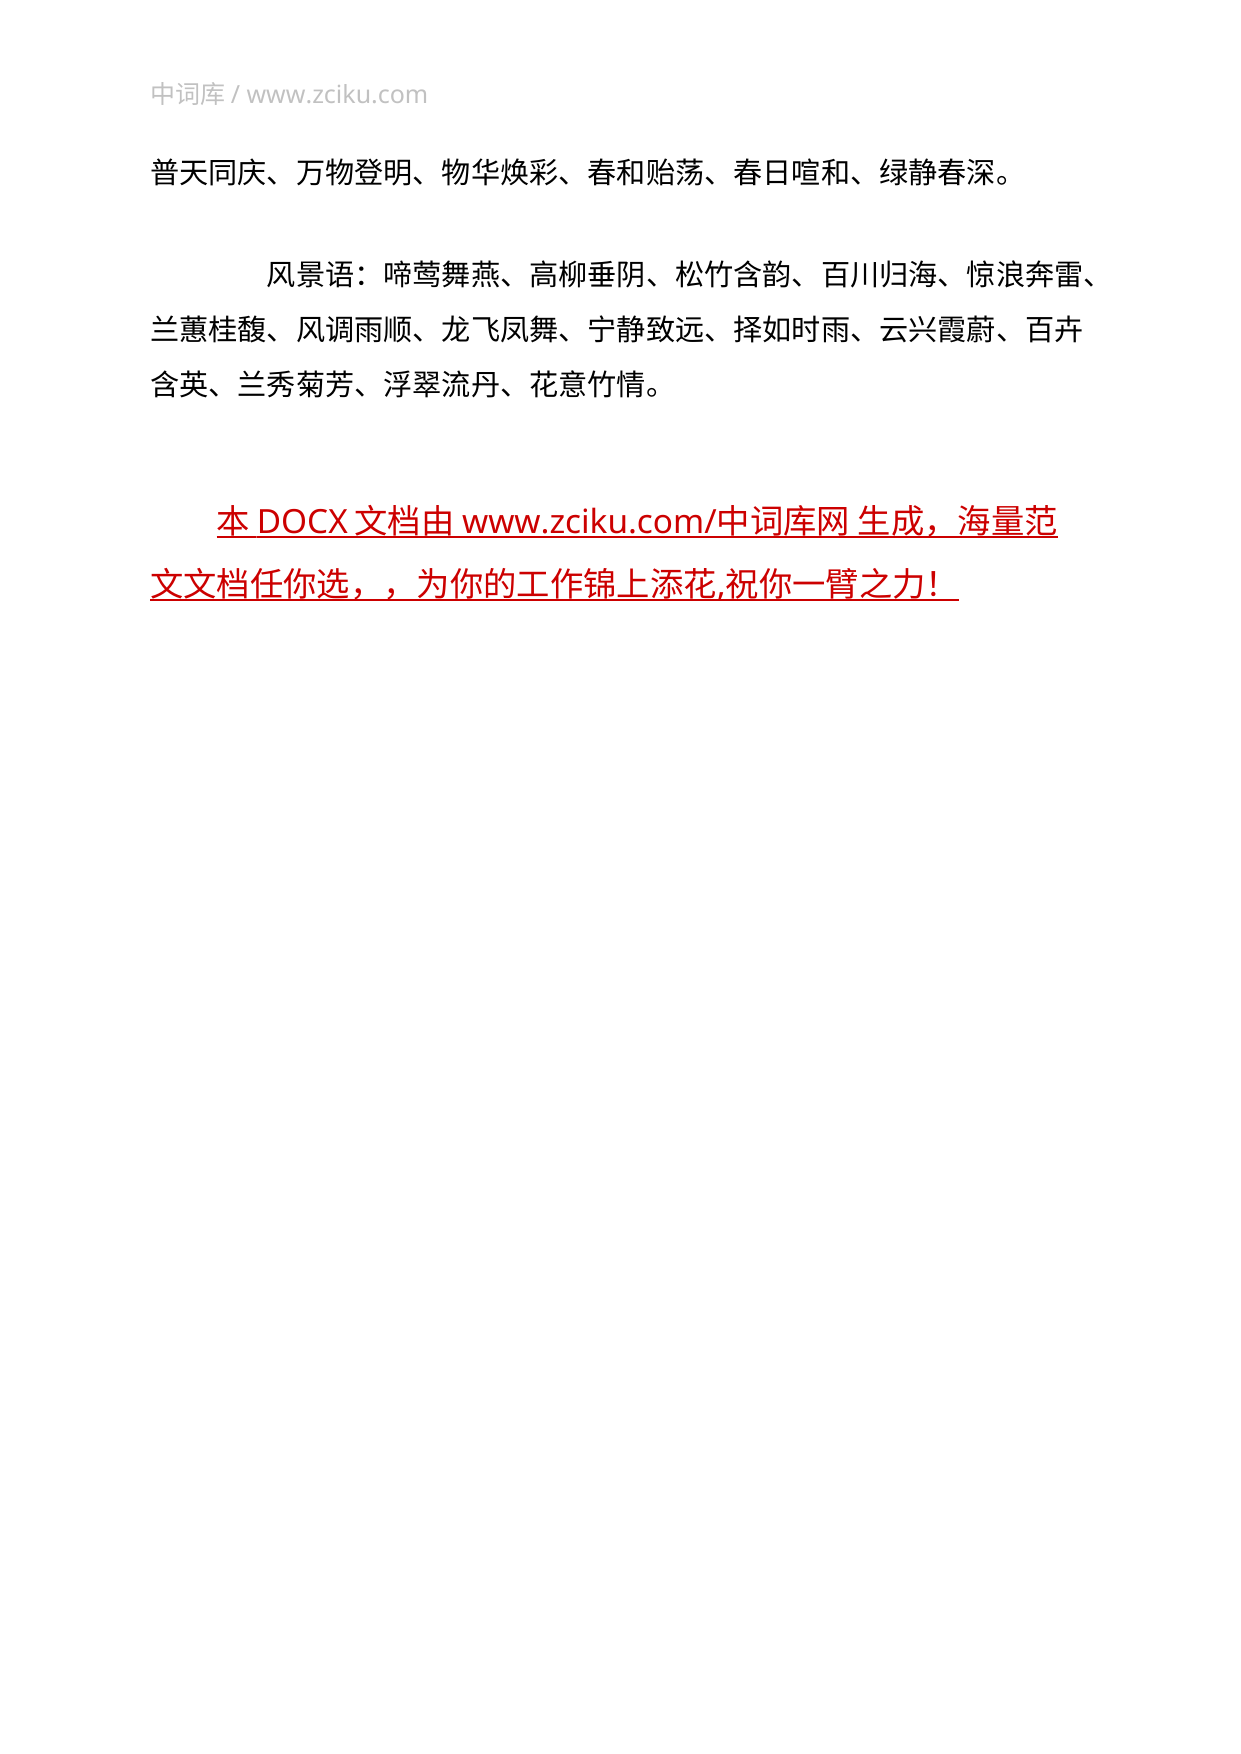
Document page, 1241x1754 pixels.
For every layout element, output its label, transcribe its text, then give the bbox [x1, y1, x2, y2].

text 风景语：啼莺舞燕、高柳垂阴、松竹含韵、百川归海、惊浪奔雷、兰蕙桂馥、风调雨顺、龙飞凤舞、宁静致远、择如时雨、云兴霞蔚、百卉含英、兰秀菊芳、浮翠流丹、花意竹情。 [150, 252, 1090, 404]
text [150, 150, 1090, 192]
text 本DOCX文档由 www.zciku.com/中词库网 生成，海量范文文档任你选，，为你的工作锦上添花,祝你一臂之力！ [150, 494, 1090, 606]
